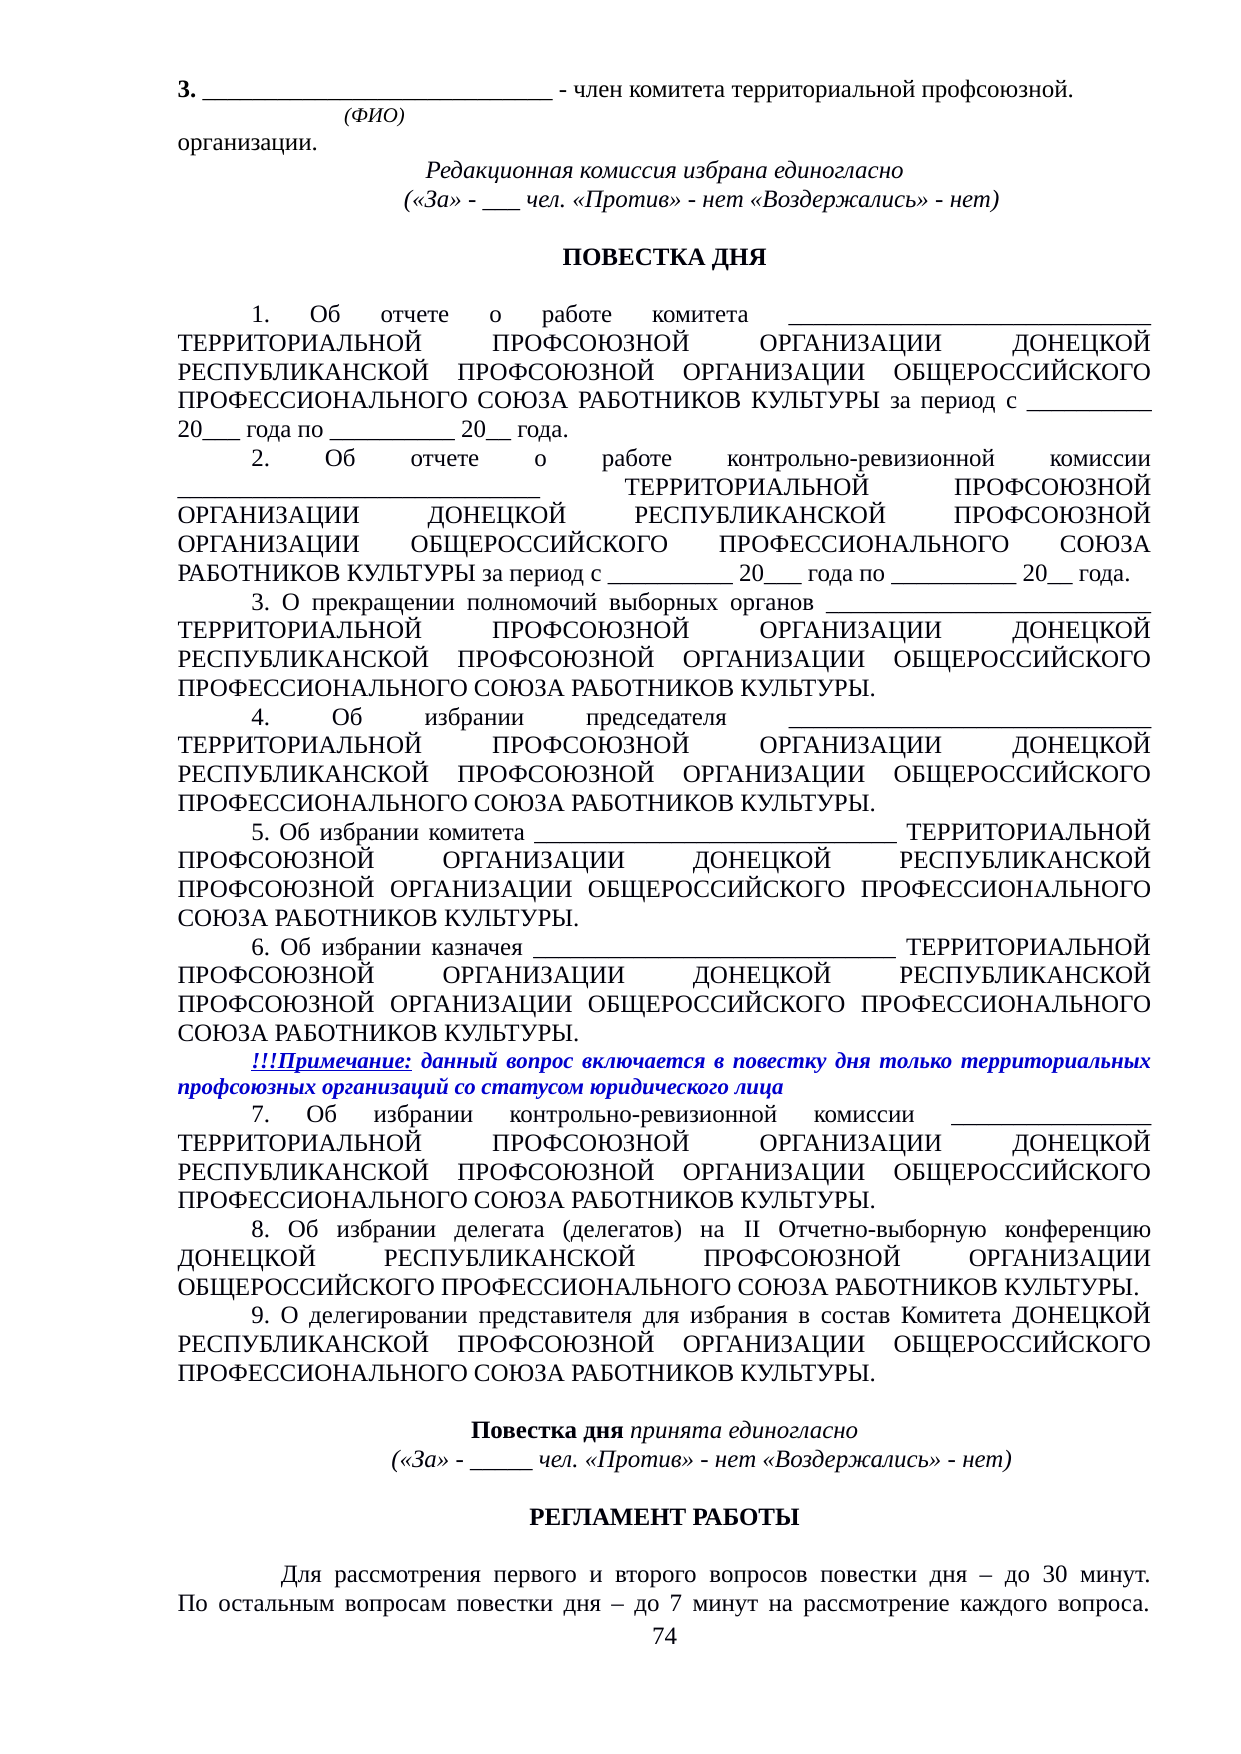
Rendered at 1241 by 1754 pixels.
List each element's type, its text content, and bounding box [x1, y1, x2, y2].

text Повестка дня принята единогласно [177, 1416, 1152, 1444]
text (ФИО) [177, 103, 1152, 127]
text 1. Об отчете о работе комитета _____________________________ ТЕРРИТОРИАЛЬНОЙ ПРОФСОЮЗНОЙ ОРГАНИЗАЦИИ ДОНЕЦКОЙ РЕСПУБЛИКАНСКОЙ ПРОФСОЮЗНОЙ ОРГАНИЗАЦИИ ОБЩЕРОССИЙСКОГО ПРОФЕССИОНАЛЬНОГО СОЮЗА РАБОТНИКОВ КУЛЬТУРЫ за период с __________ 20___ года по __________ 20__ года. [177, 299, 1152, 443]
text 6. Об избрании казначея _____________________________ ТЕРРИТОРИАЛЬНОЙ ПРОФСОЮЗНОЙ ОРГАНИЗАЦИИ ДОНЕЦКОЙ РЕСПУБЛИКАНСКОЙ ПРОФСОЮЗНОЙ ОРГАНИЗАЦИИ ОБЩЕРОССИЙСКОГО ПРОФЕССИОНАЛЬНОГО СОЮЗА РАБОТНИКОВ КУЛЬТУРЫ. [177, 932, 1152, 1047]
text 5. Об избрании комитета _____________________________ ТЕРРИТОРИАЛЬНОЙ ПРОФСОЮЗНОЙ ОРГАНИЗАЦИИ ДОНЕЦКОЙ РЕСПУБЛИКАНСКОЙ ПРОФСОЮЗНОЙ ОРГАНИЗАЦИИ ОБЩЕРОССИЙСКОГО ПРОФЕССИОНАЛЬНОГО СОЮЗА РАБОТНИКОВ КУЛЬТУРЫ. [177, 817, 1152, 932]
text РЕГЛАМЕНТ РАБОТЫ [177, 1502, 1152, 1531]
text 7. Об избрании контрольно-ревизионной комиссии ________________ ТЕРРИТОРИАЛЬНОЙ ПРОФСОЮЗНОЙ ОРГАНИЗАЦИИ ДОНЕЦКОЙ РЕСПУБЛИКАНСКОЙ ПРОФСОЮЗНОЙ ОРГАНИЗАЦИИ ОБЩЕРОССИЙСКОГО ПРОФЕССИОНАЛЬНОГО СОЮЗА РАБОТНИКОВ КУЛЬТУРЫ. [177, 1099, 1152, 1214]
text ПОВЕСТКА ДНЯ [177, 242, 1152, 270]
text 8. Об избрании делегата (делегатов) на II Отчетно-выборную конференцию ДОНЕЦКОЙ РЕСПУБЛИКАНСКОЙ ПРОФСОЮЗНОЙ ОРГАНИЗАЦИИ ОБЩЕРОССИЙСКОГО ПРОФЕССИОНАЛЬНОГО СОЮЗА РАБОТНИКОВ КУЛЬТУРЫ. [177, 1214, 1152, 1301]
text организации. [177, 127, 1152, 155]
text 2. Об отчете о работе контрольно-ревизионной комиссии _____________________________ ТЕРРИТОРИАЛЬНОЙ ПРОФСОЮЗНОЙ ОРГАНИЗАЦИИ ДОНЕЦКОЙ РЕСПУБЛИКАНСКОЙ ПРОФСОЮЗНОЙ ОРГАНИЗАЦИИ ОБЩЕРОССИЙСКОГО ПРОФЕССИОНАЛЬНОГО СОЮЗА РАБОТНИКОВ КУЛЬТУРЫ за период с __________ 20___ года по __________ 20__ года. [177, 443, 1152, 587]
text («За» - ___ чел. «Против» - нет «Воздержались» - нет) [177, 184, 1152, 213]
text («За» - _____ чел. «Против» - нет «Воздержались» - нет) [177, 1444, 1152, 1473]
text 3. ____________________________ - член комитета территориальной профсоюзной. [177, 74, 1152, 103]
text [177, 1559, 1152, 1617]
text 4. Об избрании председателя _____________________________ ТЕРРИТОРИАЛЬНОЙ ПРОФСОЮЗНОЙ ОРГАНИЗАЦИИ ДОНЕЦКОЙ РЕСПУБЛИКАНСКОЙ ПРОФСОЮЗНОЙ ОРГАНИЗАЦИИ ОБЩЕРОССИЙСКОГО ПРОФЕССИОНАЛЬНОГО СОЮЗА РАБОТНИКОВ КУЛЬТУРЫ. [177, 702, 1152, 817]
text 9. О делегировании представителя для избрания в состав Комитета ДОНЕЦКОЙ РЕСПУБЛИКАНСКОЙ ПРОФСОЮЗНОЙ ОРГАНИЗАЦИИ ОБЩЕРОССИЙСКОГО ПРОФЕССИОНАЛЬНОГО СОЮЗА РАБОТНИКОВ КУЛЬТУРЫ. [177, 1301, 1152, 1387]
text Редакционная комиссия избрана единогласно [177, 155, 1152, 184]
text 3. О прекращении полномочий выборных органов __________________________ ТЕРРИТОРИАЛЬНОЙ ПРОФСОЮЗНОЙ ОРГАНИЗАЦИИ ДОНЕЦКОЙ РЕСПУБЛИКАНСКОЙ ПРОФСОЮЗНОЙ ОРГАНИЗАЦИИ ОБЩЕРОССИЙСКОГО ПРОФЕССИОНАЛЬНОГО СОЮЗА РАБОТНИКОВ КУЛЬТУРЫ. [177, 587, 1152, 702]
text !!!Примечание: данный вопрос включается в повестку дня только территориальных профсоюзных организаций со статусом юридического лица [177, 1047, 1152, 1099]
